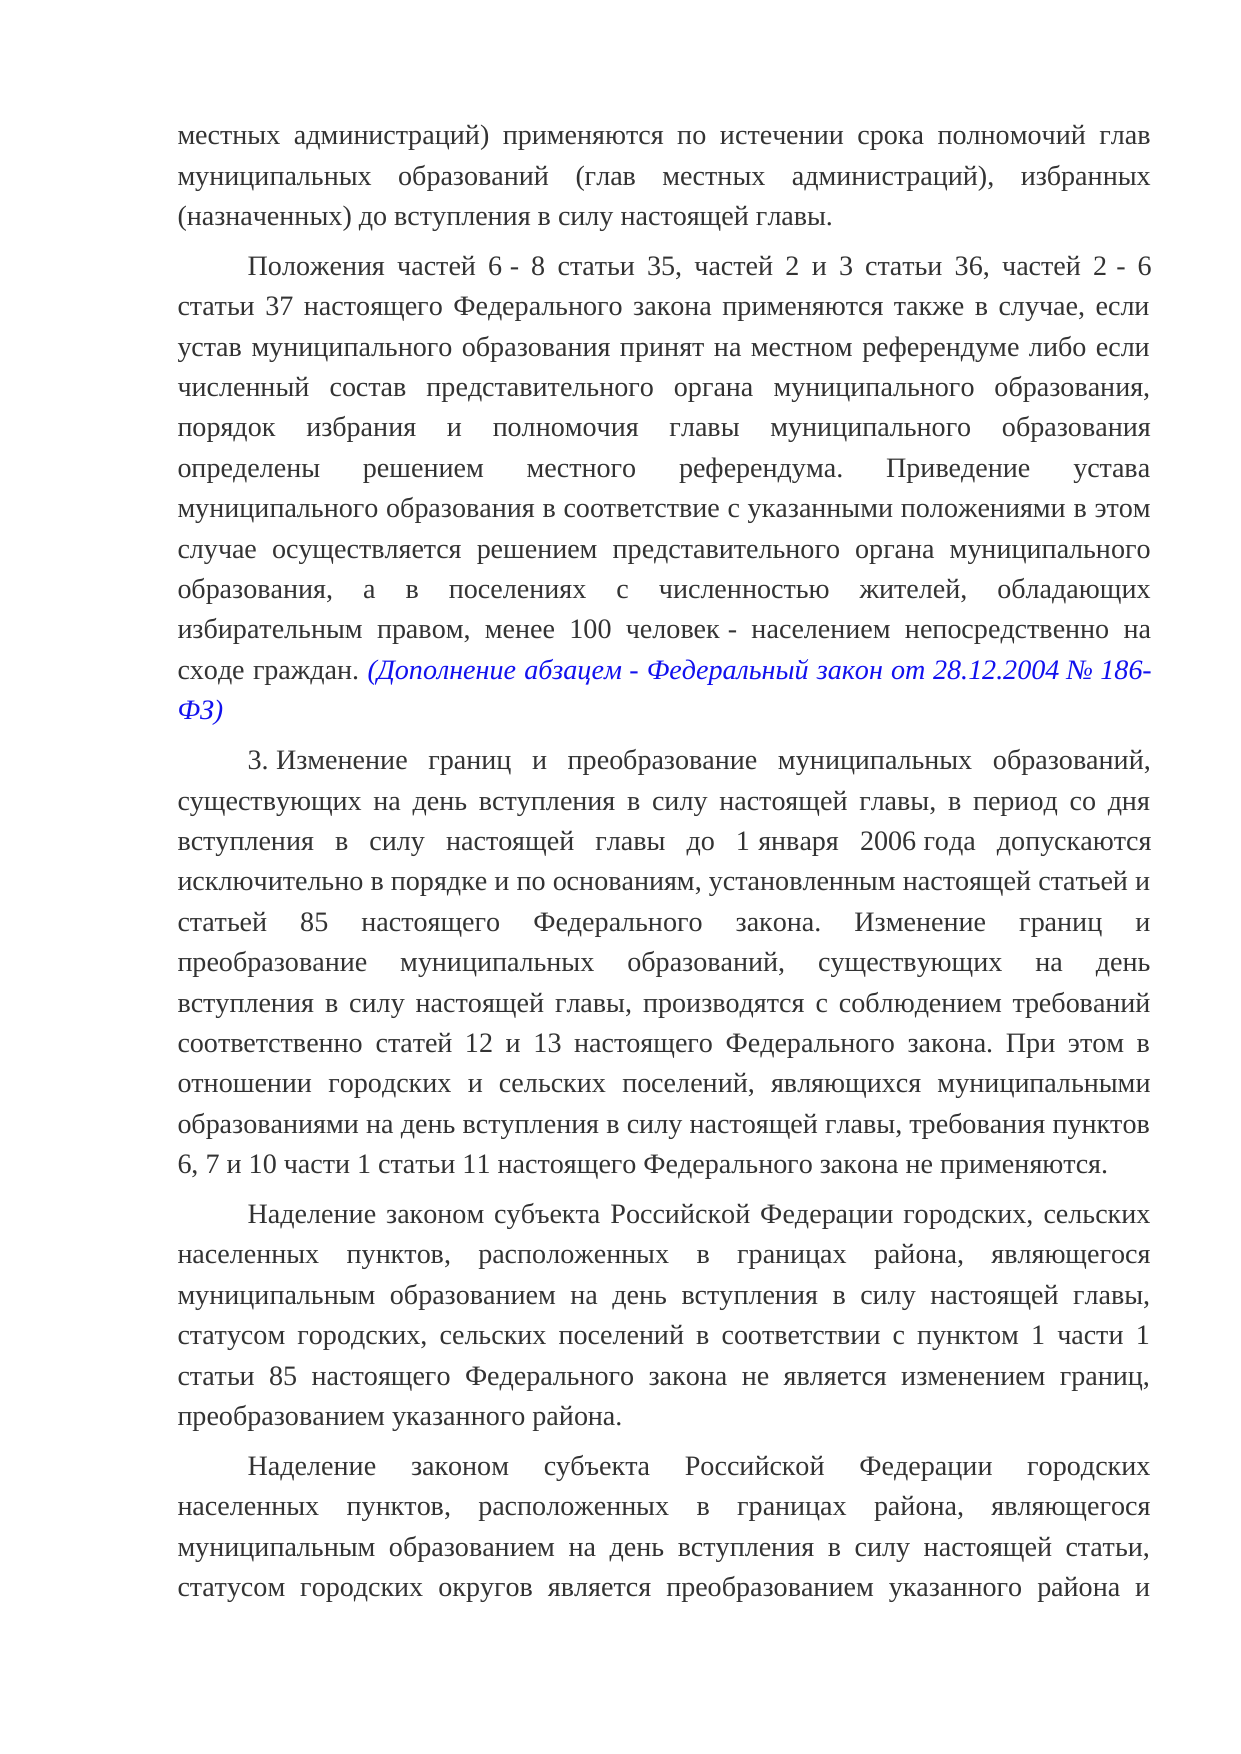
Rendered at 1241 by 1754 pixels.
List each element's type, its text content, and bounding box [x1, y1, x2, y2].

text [177, 118, 1152, 231]
text Наделение законом субъекта Российской Федерации городских, сельских населенных пунктов, расположенных в границах района, являющегося муниципальным образованием на день вступления в силу настоящей главы, статусом городских, сельских поселений в соответствии с пунктом 1 части 1 статьи 85 настоящего Федерального закона не является изменением границ, преобразованием указанного района. [177, 1197, 1152, 1432]
text 3. Изменение границ и преобразование муниципальных образований, существующих на день вступления в силу настоящей главы, в период со дня вступления в силу настоящей главы до 1 января 2006 года допускаются исключительно в порядке и по основаниям, установленным настоящей статьей и статьей 85 настоящего Федерального закона. Изменение границ и преобразование муниципальных образований, существующих на день вступления в силу настоящей главы, производятся с соблюдением требований соответственно статей 12 и 13 настоящего Федерального закона. При этом в отношении городских и сельских поселений, являющихся муниципальными образованиями на день вступления в силу настоящей главы, требования пунктов 6, 7 и 10 части 1 статьи 11 настоящего Федерального закона не применяются. [177, 743, 1152, 1180]
text Положения частей 6 - 8 статьи 35, частей 2 и 3 статьи 36, частей 2 - 6 статьи 37 настоящего Федерального закона применяются также в случае, если устав муниципального образования принят на местном референдуме либо если численный состав представительного органа муниципального образования, порядок избрания и полномочия главы муниципального образования определены решением местного референдума. Приведение устава муниципального образования в соответствие с указанными положениями в этом случае осуществляется решением представительного органа муниципального образования, а в поселениях с численностью жителей, обладающих избирательным правом, менее 100 человек - населением непосредственно на сходе граждан. (Дополнение абзацем - Федеральный закон от 28.12.2004 № 186-ФЗ) [177, 249, 1152, 726]
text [177, 1449, 1152, 1603]
